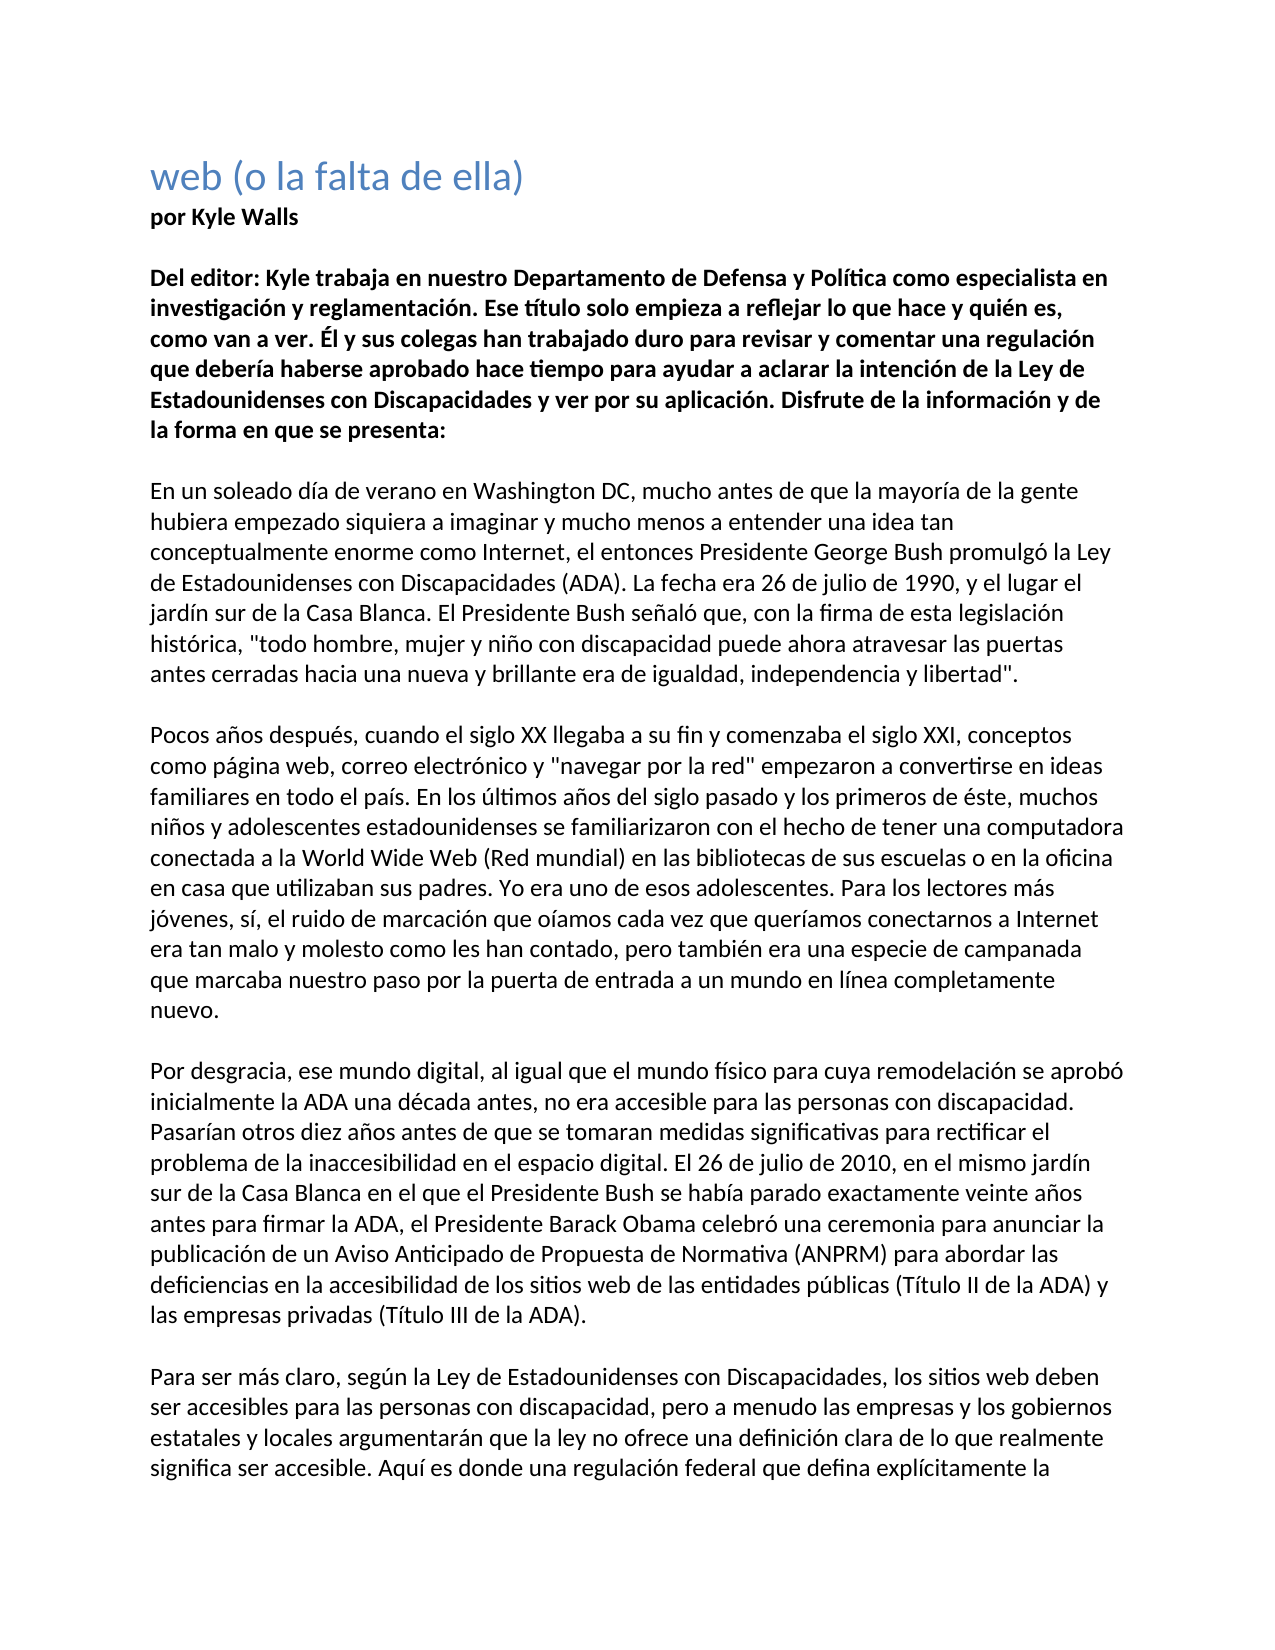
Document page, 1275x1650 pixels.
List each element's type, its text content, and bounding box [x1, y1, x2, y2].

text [150, 1361, 1125, 1483]
text Pocos años después, cuando el siglo XX llegaba a su fin y comenzaba el siglo XXI, conceptos como página web, correo electrónico y "navegar por la red" empezaron a convertirse en ideas familiares en todo el país. En los últimos años del siglo pasado y los primeros de éste, muchos niños y adolescentes estadounidenses se familiarizaron con el hecho de tener una computadora conectada a la World Wide Web (Red mundial) en las bibliotecas de sus escuelas o en la oficina en casa que utilizaban sus padres. Yo era uno de esos adolescentes. Para los lectores más jóvenes, sí, el ruido de marcación que oíamos cada vez que queríamos conectarnos a Internet era tan malo y molesto como les han contado, pero también era una especie de campanada que marcaba nuestro paso por la puerta de entrada a un mundo en línea completamente nuevo. [150, 720, 1125, 1025]
text Del editor: Kyle trabaja en nuestro Departamento de Defensa y Política como especialista en investigación y reglamentación. Ese título solo empieza a reflejar lo que hace y quién es, como van a ver. Él y sus colegas han trabajado duro para revisar y comentar una regulación que debería haberse aprobado hace tiempo para ayudar a aclarar la intención de la Ley de Estadounidenses con Discapacidades y ver por su aplicación. Disfrute de la información y de la forma en que se presenta: [150, 262, 1125, 445]
text por Kyle Walls [150, 201, 1125, 231]
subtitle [150, 150, 1125, 201]
text En un soleado día de verano en Washington DC, mucho antes de que la mayoría de la gente hubiera empezado siquiera a imaginar y mucho menos a entender una idea tan conceptualmente enorme como Internet, el entonces Presidente George Bush promulgó la Ley de Estadounidenses con Discapacidades (ADA). La fecha era 26 de julio de 1990, y el lugar el jardín sur de la Casa Blanca. El Presidente Bush señaló que, con la firma de esta legislación histórica, "todo hombre, mujer y niño con discapacidad puede ahora atravesar las puertas antes cerradas hacia una nueva y brillante era de igualdad, independencia y libertad". [150, 476, 1125, 689]
text Por desgracia, ese mundo digital, al igual que el mundo físico para cuya remodelación se aprobó inicialmente la ADA una década antes, no era accesible para las personas con discapacidad. Pasarían otros diez años antes de que se tomaran medidas significativas para rectificar el problema de la inaccesibilidad en el espacio digital. El 26 de julio de 2010, en el mismo jardín sur de la Casa Blanca en el que el Presidente Bush se había parado exactamente veinte años antes para firmar la ADA, el Presidente Barack Obama celebró una ceremonia para anunciar la publicación de un Aviso Anticipado de Propuesta de Normativa (ANPRM) para abordar las deficiencias en la accesibilidad de los sitios web de las entidades públicas (Título II de la ADA) y las empresas privadas (Título III de la ADA). [150, 1055, 1125, 1330]
